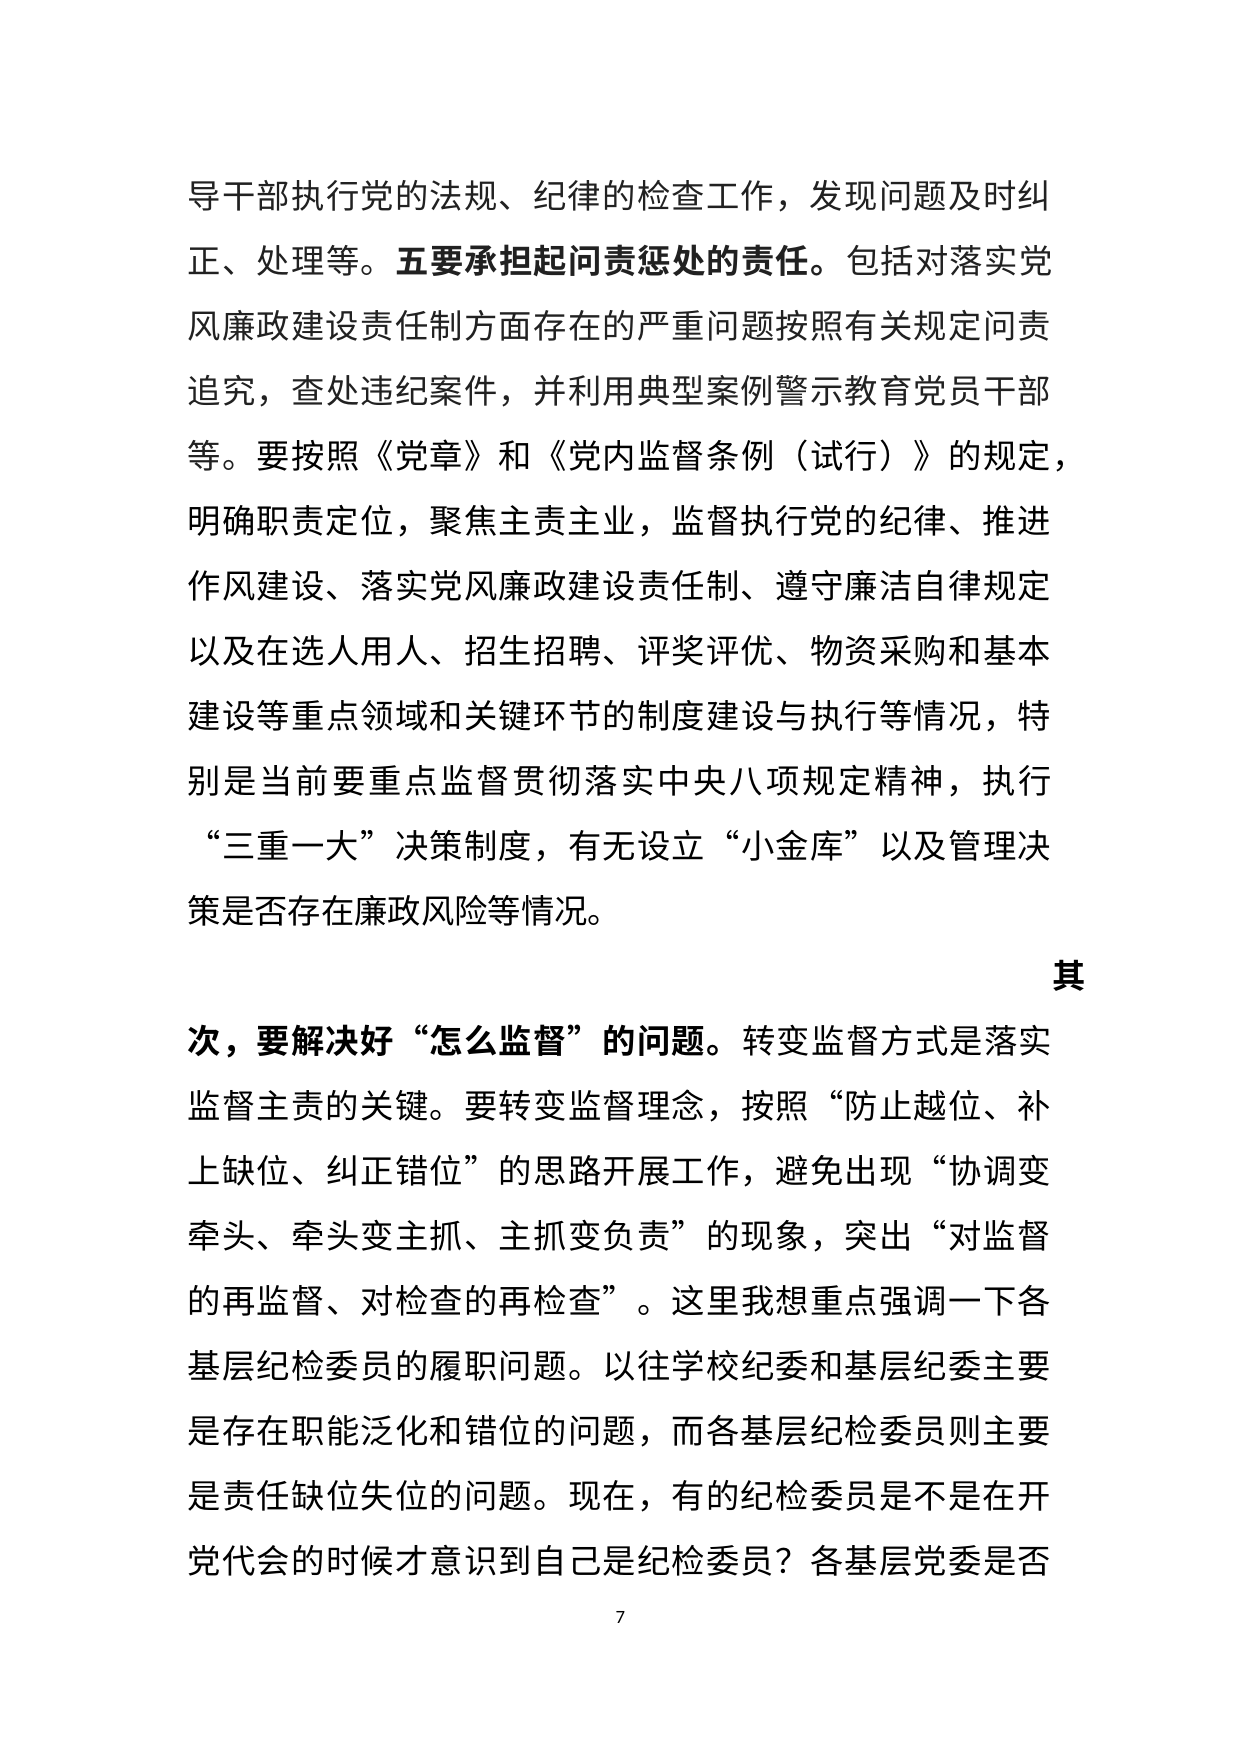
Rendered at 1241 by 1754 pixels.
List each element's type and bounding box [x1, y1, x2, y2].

text [187, 942, 1053, 1592]
text [187, 162, 1053, 942]
